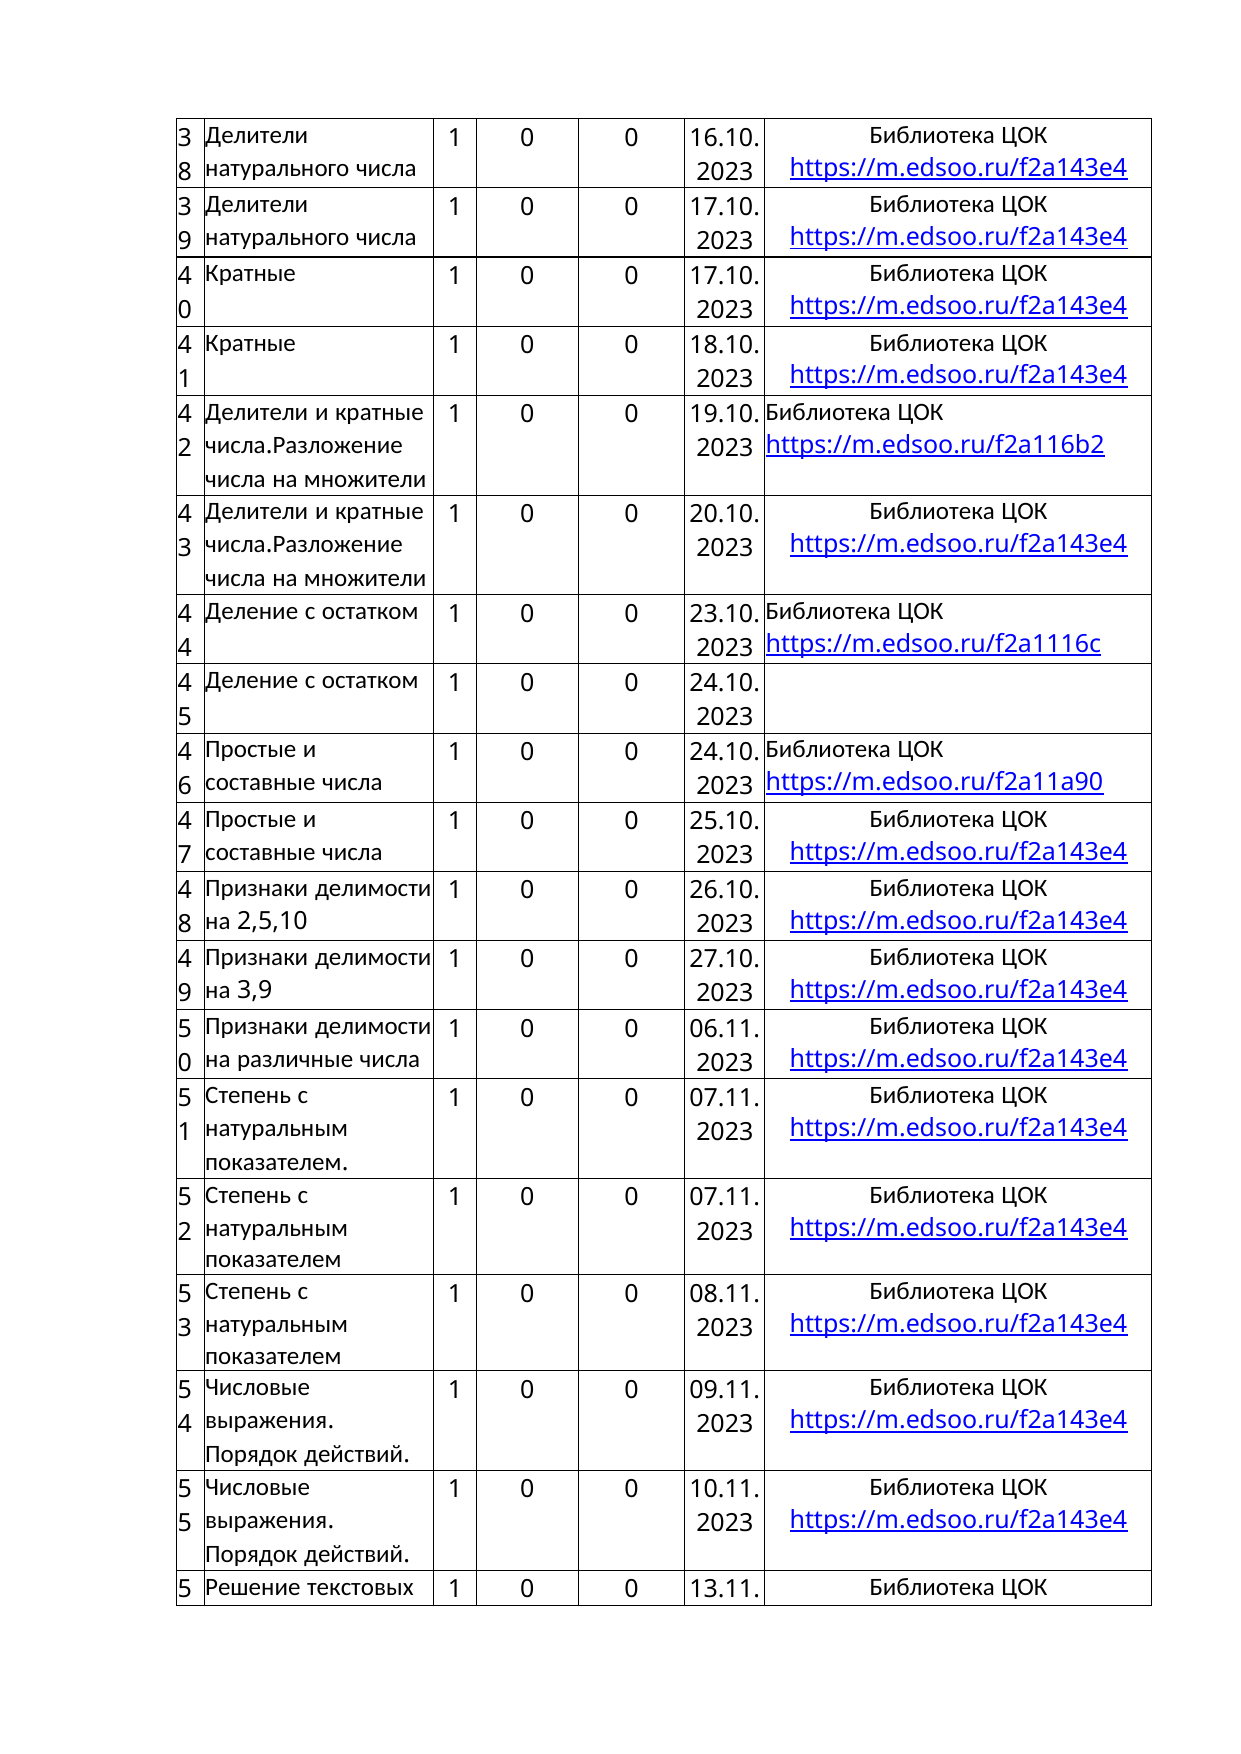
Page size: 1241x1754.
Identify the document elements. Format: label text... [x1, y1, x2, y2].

table_cell Кратные [205, 258, 433, 326]
table_cell Библиотека ЦОК https://m.edsoo.ru/f2a11a90 [765, 734, 1151, 802]
table_cell Простые и составные числа [205, 803, 433, 871]
table_cell 0 [477, 1471, 578, 1570]
table_cell 0 [579, 941, 684, 1009]
table_cell 0 [579, 396, 684, 494]
table_cell 0 [477, 1371, 578, 1470]
table_cell 1 [434, 1010, 476, 1078]
table_cell 19.10.2023 [685, 396, 764, 494]
table_cell 0 [477, 258, 578, 326]
table_cell 1 [434, 1371, 476, 1470]
table_cell 49 [177, 941, 204, 1009]
table_cell 1 [434, 1471, 476, 1570]
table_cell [765, 1571, 1151, 1605]
table_cell 0 [579, 496, 684, 594]
table_cell 1 [434, 188, 476, 256]
table_cell 52 [177, 1179, 204, 1274]
table_cell Простые и составные числа [205, 734, 433, 802]
table_cell 48 [177, 872, 204, 940]
table_cell 46 [177, 734, 204, 802]
table_cell 39 [177, 188, 204, 256]
table_cell 0 [477, 1275, 578, 1370]
table_cell Деление с остатком [205, 595, 433, 663]
table_cell 43 [177, 496, 204, 594]
table_cell Библиотека ЦОК https://m.edsoo.ru/f2a143e4 [765, 1079, 1151, 1178]
table_cell 27.10.2023 [685, 941, 764, 1009]
table_cell Признаки делимости на 3,9 [205, 941, 433, 1009]
table_cell Признаки делимости на различные числа [205, 1010, 433, 1078]
table_cell Числовые выражения. Порядок действий. [205, 1471, 433, 1570]
table_cell 47 [177, 803, 204, 871]
table_cell 0 [579, 1179, 684, 1274]
table_cell 0 [477, 1010, 578, 1078]
table_cell 0 [579, 1371, 684, 1470]
table_cell 0 [579, 188, 684, 256]
table_cell 55 [177, 1471, 204, 1570]
table_cell Делители натурального числа [205, 119, 433, 187]
table_cell Библиотека ЦОК https://m.edsoo.ru/f2a143e4 [765, 327, 1151, 395]
table_cell Библиотека ЦОК https://m.edsoo.ru/f2a1116c [765, 595, 1151, 663]
table_cell 1 [434, 872, 476, 940]
table_cell 0 [579, 1010, 684, 1078]
table_cell Степень с натуральным показателем [205, 1275, 433, 1370]
table_cell 1 [434, 119, 476, 187]
table_cell 07.11.2023 [685, 1079, 764, 1178]
table_cell 0 [579, 1079, 684, 1178]
table_cell 42 [177, 396, 204, 494]
table_cell 0 [579, 258, 684, 326]
table_cell 0 [477, 941, 578, 1009]
table_cell 41 [177, 327, 204, 395]
table_cell Деление с остатком [205, 664, 433, 732]
table_cell 44 [177, 595, 204, 663]
table_cell 0 [579, 872, 684, 940]
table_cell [765, 1471, 1151, 1570]
table_cell 1 [434, 595, 476, 663]
table_cell 26.10.2023 [685, 872, 764, 940]
table_cell 0 [477, 734, 578, 802]
table_cell 17.10.2023 [685, 258, 764, 326]
table_cell 25.10.2023 [685, 803, 764, 871]
table_cell 40 [177, 258, 204, 326]
table_cell 1 [434, 664, 476, 732]
table_cell 0 [579, 119, 684, 187]
table_cell Степень с натуральным показателем [205, 1179, 433, 1274]
table_cell 0 [477, 396, 578, 494]
table_cell 1 [434, 1275, 476, 1370]
table_cell 06.11.2023 [685, 1010, 764, 1078]
table_cell 10.11.2023 [685, 1471, 764, 1570]
table_cell Библиотека ЦОК https://m.edsoo.ru/f2a143e4 [765, 1275, 1151, 1370]
table_cell 1 [434, 1179, 476, 1274]
table_cell 1 [434, 941, 476, 1009]
table_cell Делители натурального числа [205, 188, 433, 256]
table_cell Библиотека ЦОК https://m.edsoo.ru/f2a143e4 [765, 496, 1151, 594]
table_cell 0 [477, 872, 578, 940]
table_cell 0 [477, 1079, 578, 1178]
table_cell 0 [579, 1471, 684, 1570]
table_cell Степень с натуральным показателем. [205, 1079, 433, 1178]
table_cell 1 [434, 1571, 476, 1605]
table_cell 0 [477, 664, 578, 732]
table_cell 54 [177, 1371, 204, 1470]
table_cell 18.10.2023 [685, 327, 764, 395]
table_cell 08.11.2023 [685, 1275, 764, 1370]
table_cell [765, 664, 1151, 732]
table_cell 0 [477, 1571, 578, 1605]
table_cell 0 [477, 1179, 578, 1274]
table_cell 17.10.2023 [685, 188, 764, 256]
table_cell 1 [434, 496, 476, 594]
table_cell Кратные [205, 327, 433, 395]
table_cell 1 [434, 258, 476, 326]
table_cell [765, 188, 1151, 256]
table_cell 0 [579, 595, 684, 663]
table_cell Числовые выражения. Порядок действий. [205, 1371, 433, 1470]
table_cell 0 [579, 734, 684, 802]
table_cell 0 [579, 327, 684, 395]
table_cell 07.11.2023 [685, 1179, 764, 1274]
table_cell 0 [477, 803, 578, 871]
table_cell 1 [434, 327, 476, 395]
table_cell Библиотека ЦОК https://m.edsoo.ru/f2a143e4 [765, 803, 1151, 871]
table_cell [205, 1571, 433, 1605]
table_cell 24.10.2023 [685, 664, 764, 732]
table_cell 09.11.2023 [685, 1371, 764, 1470]
table_cell 53 [177, 1275, 204, 1370]
table_cell 0 [579, 1571, 684, 1605]
table_cell 0 [477, 188, 578, 256]
table_cell 0 [477, 327, 578, 395]
table_cell Библиотека ЦОК https://m.edsoo.ru/f2a143e4 [765, 872, 1151, 940]
table_cell 1 [434, 803, 476, 871]
table_cell 0 [477, 119, 578, 187]
table_cell 0 [579, 664, 684, 732]
table_cell 50 [177, 1010, 204, 1078]
table_cell 23.10.2023 [685, 595, 764, 663]
table_cell 0 [579, 1275, 684, 1370]
table_cell Библиотека ЦОК https://m.edsoo.ru/f2a143e4 [765, 1179, 1151, 1274]
table_cell 51 [177, 1079, 204, 1178]
table_cell Библиотека ЦОК https://m.edsoo.ru/f2a116b2 [765, 396, 1151, 494]
table_cell 45 [177, 664, 204, 732]
table_cell 0 [579, 803, 684, 871]
table_cell 1 [434, 396, 476, 494]
table_cell 0 [477, 496, 578, 594]
table_cell 1 [434, 734, 476, 802]
table_cell Делители и кратные числа.Разложение числа на множители [205, 396, 433, 494]
table_cell Библиотека ЦОК https://m.edsoo.ru/f2a143e4 [765, 258, 1151, 326]
table_cell Библиотека ЦОК https://m.edsoo.ru/f2a143e4 [765, 1371, 1151, 1470]
table_cell Библиотека ЦОК https://m.edsoo.ru/f2a143e4 [765, 941, 1151, 1009]
table_cell Признаки делимости на 2,5,10 [205, 872, 433, 940]
table_cell 38 [177, 119, 204, 187]
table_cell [765, 119, 1151, 187]
table_cell Библиотека ЦОК https://m.edsoo.ru/f2a143e4 [765, 1010, 1151, 1078]
table_cell 0 [477, 595, 578, 663]
table_cell 24.10.2023 [685, 734, 764, 802]
table_cell 56 [177, 1571, 204, 1605]
table_cell 20.10.2023 [685, 496, 764, 594]
table_cell 13.11.2023 [685, 1571, 764, 1605]
table_cell Делители и кратные числа.Разложение числа на множители [205, 496, 433, 594]
table_cell 1 [434, 1079, 476, 1178]
table_cell 16.10.2023 [685, 119, 764, 187]
